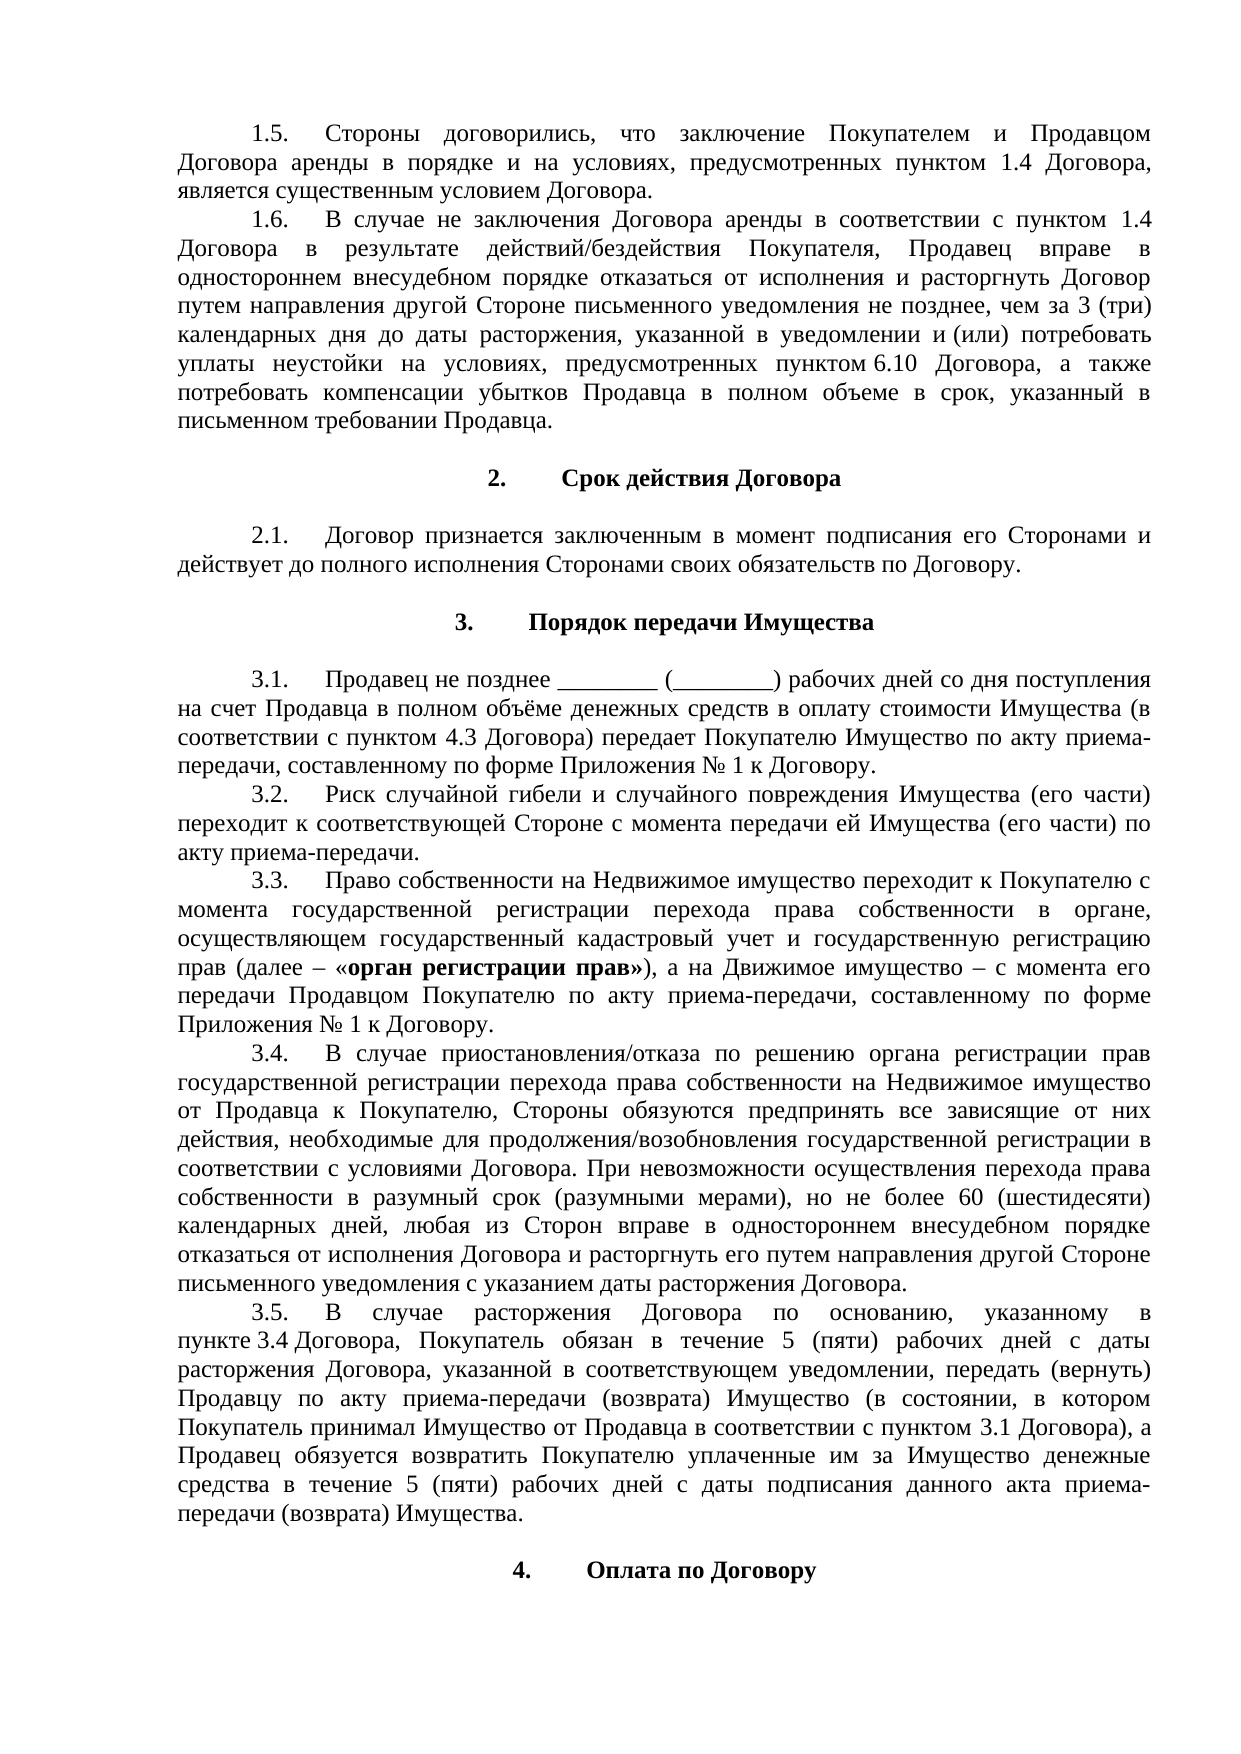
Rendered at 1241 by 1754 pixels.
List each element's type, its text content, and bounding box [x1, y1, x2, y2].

list Оплата по Договору [177, 1556, 1152, 1584]
list В случае не заключения Договора аренды в соответствии с пунктом 1.6 Договора в результате действий/бездействия Покупателя, Продавец вправе в одностороннем внесудебном порядке отказаться от исполнения и расторгнуть Договор путем направления другой Стороне письменного уведомления не позднее, чем за 3 (три) календарных дня до даты расторжения, указанной в уведомлении и (или) потребовать уплаты неустойки на условиях, предусмотренных пунктом 6.10 Договора, а также потребовать компенсации убытков Продавца в полном объеме в срок, указанный в письменном требовании Продавца. [177, 204, 1152, 434]
list Договор признается заключенным в момент подписания его Сторонами и действует до полного исполнения Сторонами своих обязательств по Договору. [177, 521, 1152, 578]
list В случае приостановления/отказа по решению органа регистрации прав государственной регистрации перехода права собственности на Недвижимое имущество от Продавца к Покупателю, Стороны обязуются предпринять все зависящие от них действия, необходимые для продолжения/возобновления государственной регистрации в соответствии с условиями Договора. При невозможности осуществления перехода права собственности в разумный срок (разумными мерами), но не более 60 (шестидесяти) календарных дней, любая из Сторон вправе в одностороннем внесудебном порядке отказаться от исполнения Договора и расторгнуть его путем направления другой Стороне письменного уведомления с указанием даты расторжения Договора. [177, 1038, 1152, 1297]
list Срок действия Договора [177, 463, 1152, 492]
list Право собственности на Недвижимое имущество переходит к Покупателю с момента государственной регистрации перехода права собственности в органе, осуществляющем государственный кадастровый учет и государственную регистрацию прав (далее – «орган регистрации прав»), а на Движимое имущество – с момента его передачи Продавцом Покупателю по акту приема-передачи, составленному по форме Приложения № 1 к Договору. [177, 866, 1152, 1038]
list Риск случайной гибели и случайного повреждения Имущества (его части) переходит к соответствующей Стороне с момента передачи ей Имущества (его части) по акту приема-передачи. [177, 779, 1152, 866]
list Стороны договорились, что заключение Покупателем и Продавцом Договора аренды в порядке и на условиях, предусмотренных пунктом 1.6 Договора, является существенным условием Договора. [177, 118, 1152, 204]
list Порядок передачи Имущества [177, 607, 1152, 636]
list В случае расторжения Договора по основанию, указанному в пункте 3.4 Договора, Покупатель обязан в течение 5 (пяти) рабочих дней с даты расторжения Договора, указанной в соответствующем уведомлении, передать (вернуть) Продавцу по акту приема-передачи (возврата) Имущество (в состоянии, в котором Покупатель принимал Имущество от Продавца в соответствии с пунктом 3.1 Договора), а Продавец обязуется возвратить Покупателю уплаченные им за Имущество денежные средства в течение 5 (пяти) рабочих дней с даты подписания данного акта приема-передачи (возврата) Имущества. [177, 1297, 1152, 1527]
list Продавец не позднее ________ (________) рабочих дней со дня поступления на счет Продавца в полном объёме денежных средств в оплату стоимости Имущества (в соответствии с пунктом 4.3 Договора) передает Покупателю Имущество по акту приема-передачи, составленному по форме Приложения № 1 к Договору. [177, 664, 1152, 779]
